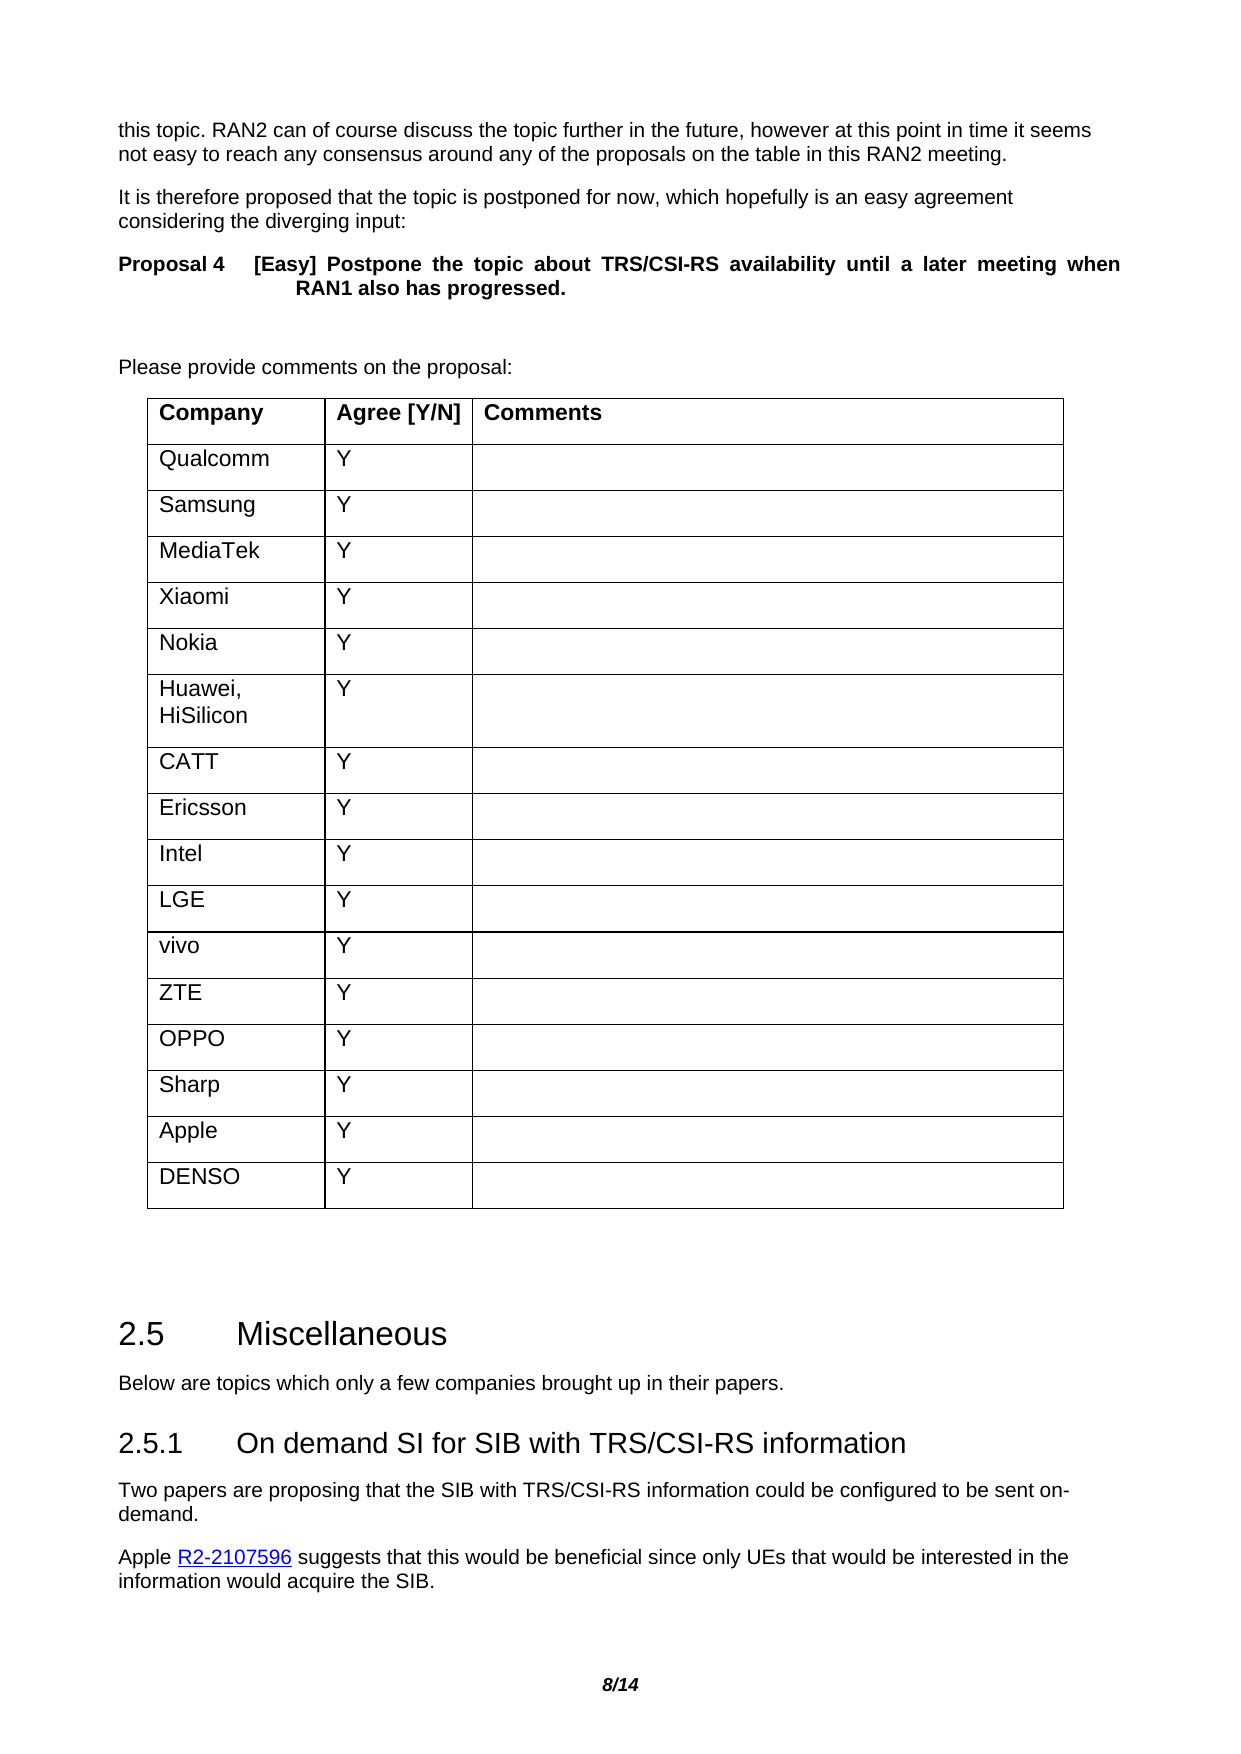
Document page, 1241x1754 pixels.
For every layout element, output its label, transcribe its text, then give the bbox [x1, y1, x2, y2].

table_cell [473, 933, 1063, 978]
table_cell ZTE [148, 979, 324, 1024]
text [118, 118, 1122, 166]
table_cell Y [326, 491, 472, 536]
table_cell [473, 886, 1063, 931]
table_cell [473, 1071, 1063, 1116]
table_cell [473, 794, 1063, 839]
table_cell LGE [148, 886, 324, 931]
text It is therefore proposed that the topic is postponed for now, which hopefully is an easy agreement considering the diverging input: [118, 185, 1122, 233]
table_cell Y [326, 840, 472, 885]
table_cell Apple [148, 1117, 324, 1162]
table_cell Qualcomm [148, 445, 324, 490]
table_cell Y [326, 445, 472, 490]
table_cell [473, 445, 1063, 490]
table_header Comments [473, 399, 1063, 444]
table_cell [473, 840, 1063, 885]
table_cell [473, 491, 1063, 536]
table_cell [473, 1117, 1063, 1162]
table_cell Y [326, 794, 472, 839]
table_cell Y [326, 933, 472, 978]
table_cell Ericsson [148, 794, 324, 839]
table_cell Intel [148, 840, 324, 885]
table_cell [473, 1163, 1063, 1208]
table_cell CATT [148, 748, 324, 793]
table_cell Y [326, 1117, 472, 1162]
table_cell vivo [148, 933, 324, 978]
table_cell [473, 748, 1063, 793]
table_cell Sharp [148, 1071, 324, 1116]
subtitle 2.5 Miscellaneous [118, 1313, 1122, 1352]
table_cell Y [326, 886, 472, 931]
text Apple R2-2107596 suggests that this would be beneficial since only UEs that would be interested in the information would acquire the SIB. [118, 1545, 1122, 1593]
table_cell Samsung [148, 491, 324, 536]
table_cell Y [326, 537, 472, 582]
table_cell [473, 537, 1063, 582]
table_cell [473, 675, 1063, 747]
table_cell Y [326, 748, 472, 793]
text [Easy] Postpone the topic about TRS/CSI-RS availability until a later meeting when RAN1 also has progressed. [118, 252, 1122, 299]
table_cell Y [326, 1163, 472, 1208]
table_cell OPPO [148, 1025, 324, 1070]
table_cell Y [326, 1025, 472, 1070]
table_cell [473, 979, 1063, 1024]
table_cell Y [326, 1071, 472, 1116]
text Please provide comments on the proposal: [118, 355, 1122, 379]
table_header Company [148, 399, 324, 444]
table_cell [473, 629, 1063, 674]
table_cell [473, 1025, 1063, 1070]
table_cell Y [326, 629, 472, 674]
table_cell MediaTek [148, 537, 324, 582]
table_cell Y [326, 583, 472, 628]
table_cell DENSO [148, 1163, 324, 1208]
table_cell Xiaomi [148, 583, 324, 628]
table_cell Y [326, 675, 472, 747]
subtitle 2.5.1 On demand SI for SIB with TRS/CSI-RS information [118, 1426, 1122, 1459]
text Below are topics which only a few companies brought up in their papers. [118, 1371, 1122, 1395]
table_cell Y [326, 979, 472, 1024]
table_cell Huawei, HiSilicon [148, 675, 324, 747]
table_header Agree [Y/N] [326, 399, 472, 444]
table_cell Nokia [148, 629, 324, 674]
text Two papers are proposing that the SIB with TRS/CSI-RS information could be configured to be sent on-demand. [118, 1478, 1122, 1526]
table_cell [473, 583, 1063, 628]
